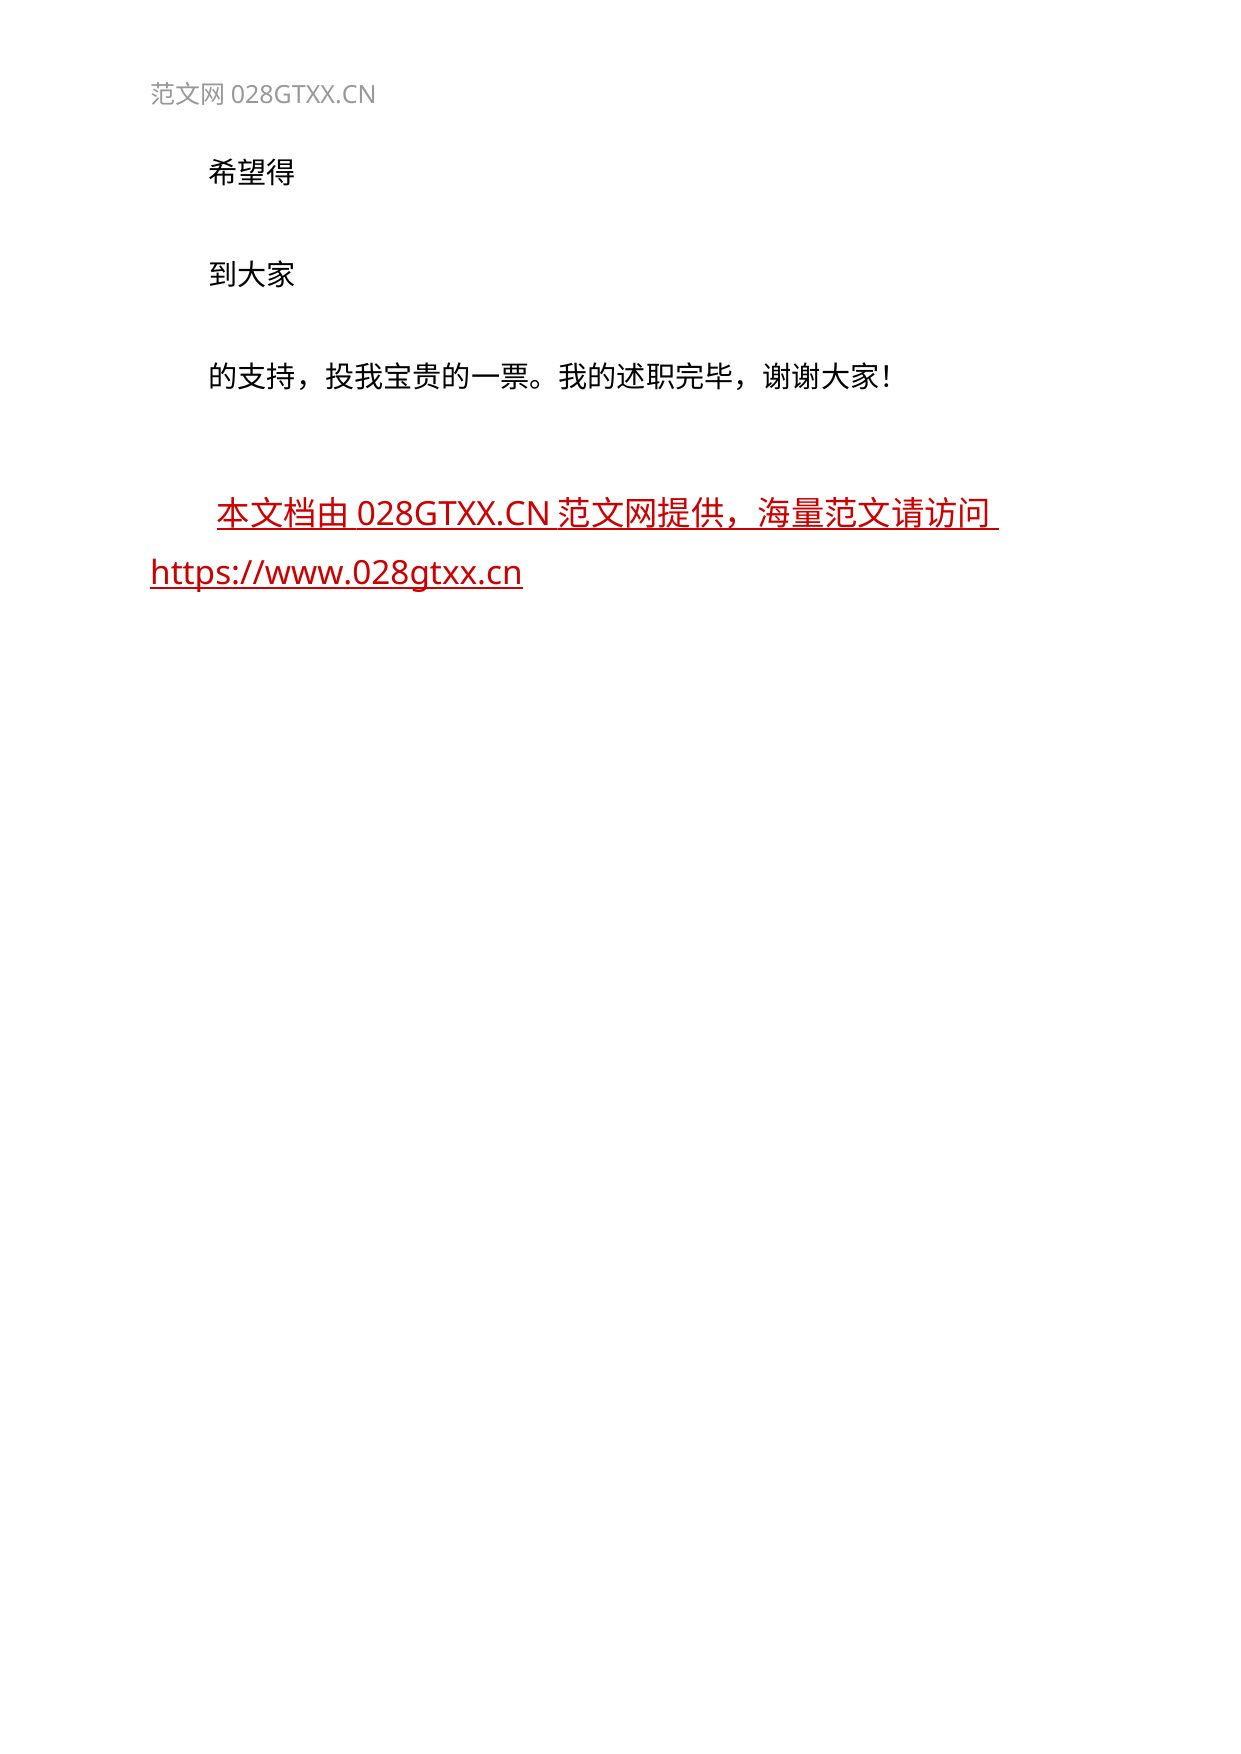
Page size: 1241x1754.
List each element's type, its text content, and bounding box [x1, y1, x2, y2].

text 到大家 [150, 252, 1090, 294]
text 本文档由028GTXX.CN范文网提供，海量范文请访问 https://www.028gtxx.cn [150, 487, 1090, 594]
text 希望得 [150, 150, 1090, 192]
text 的支持，投我宝贵的一票。我的述职完毕，谢谢大家！ [150, 353, 1090, 396]
